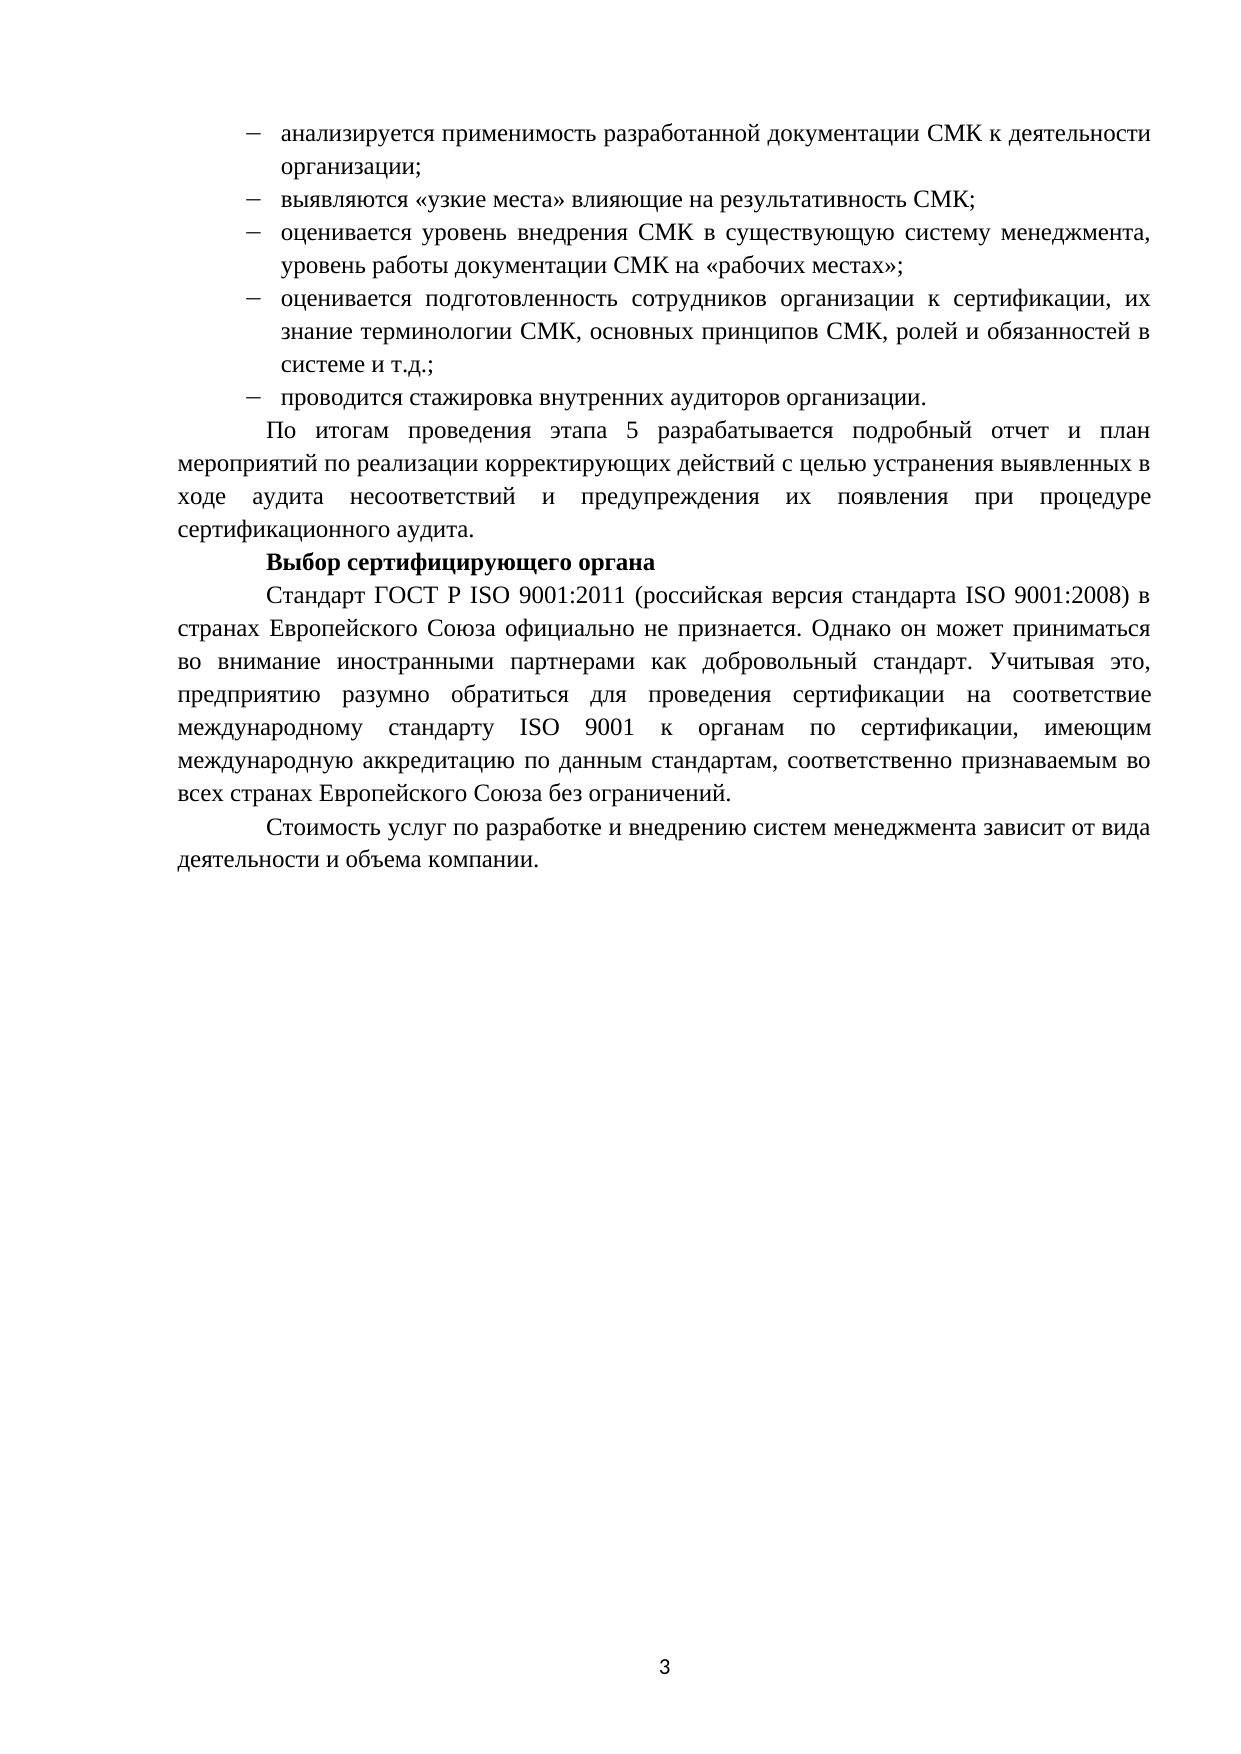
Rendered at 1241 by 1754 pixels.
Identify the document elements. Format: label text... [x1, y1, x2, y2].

list анализируется применимость разработанной документации СМК к деятельности организации; [243, 118, 1152, 180]
text Стоимость услуг по разработке и внедрению систем менеджмента зависит от вида деятельности и объема компании. [177, 812, 1152, 873]
text По итогам проведения этапа 5 разрабатывается подробный отчет и план мероприятий по реализации корректирующих действий с целью устранения выявленных в ходе аудита несоответствий и предупреждения их появления при процедуре сертификационного аудита. [177, 415, 1152, 543]
list выявляются «узкие места» влияющие на результативность СМК; [243, 184, 1152, 213]
text Выбор сертифицирующего органа [266, 547, 1152, 576]
text Стандарт ГОСТ Р ISO 9001:2011 (российская версия стандарта ISO 9001:2008) в странах Европейского Союза официально не признается. Однако он может приниматься во внимание иностранными партнерами как добровольный стандарт. Учитывая это, предприятию разумно обратиться для проведения сертификации на соответствие международному стандарту ISO 9001 к органам по сертификации, имеющим международную аккредитацию по данным стандартам, соответственно признаваемым во всех странах Европейского Союза без ограничений. [177, 580, 1152, 807]
list проводится стажировка внутренних аудиторов организации. [243, 382, 1152, 411]
list оценивается уровень внедрения СМК в существующую систему менеджмента, уровень работы документации СМК на «рабочих местах»; [243, 217, 1152, 279]
list оценивается подготовленность сотрудников организации к сертификации, их знание терминологии СМК, основных принципов СМК, ролей и обязанностей в системе и т.д.; [243, 283, 1152, 378]
